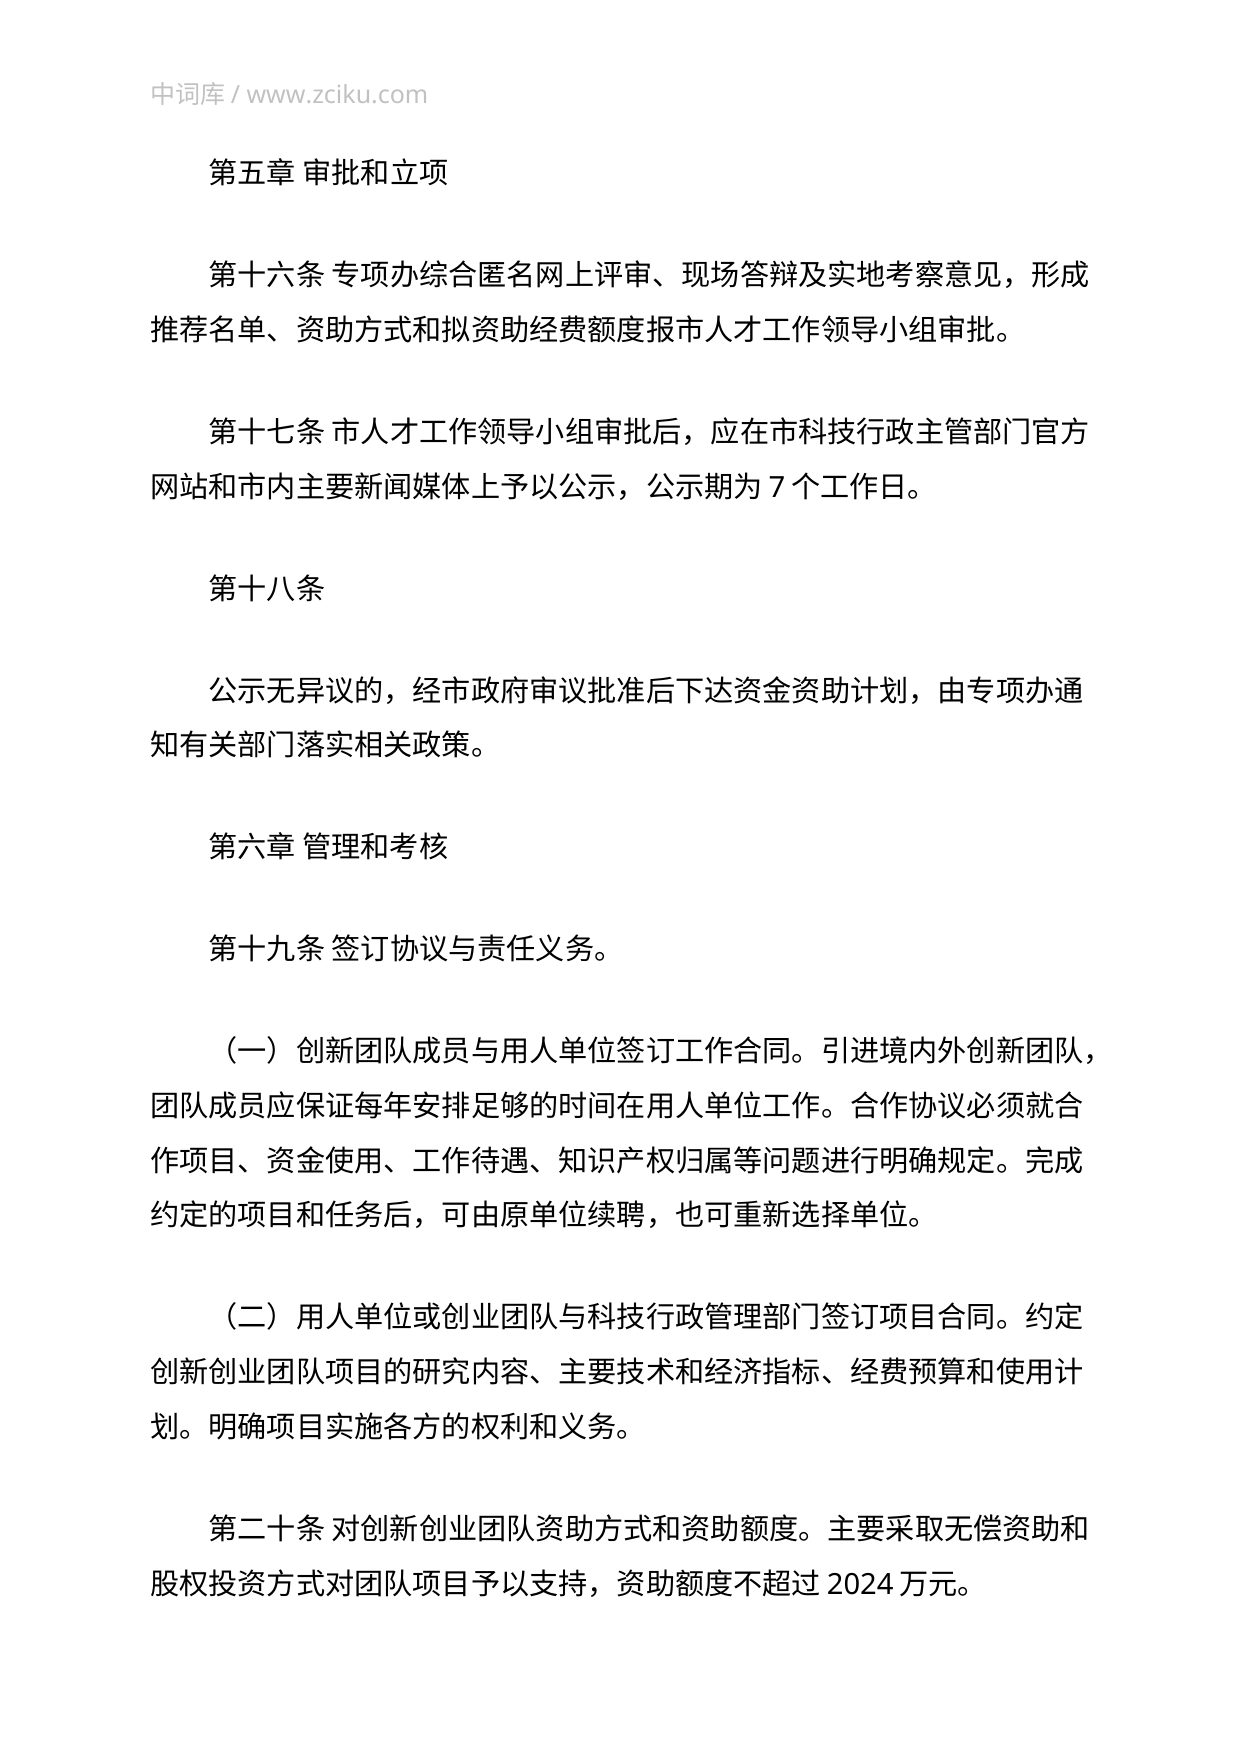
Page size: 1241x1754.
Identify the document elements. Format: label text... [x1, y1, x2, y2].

text （一）创新团队成员与用人单位签订工作合同。引进境内外创新团队，团队成员应保证每年安排足够的时间在用人单位工作。合作协议必须就合作项目、资金使用、工作待遇、知识产权归属等问题进行明确规定。完成约定的项目和任务后，可由原单位续聘，也可重新选择单位。 [150, 1027, 1090, 1234]
text （二）用人单位或创业团队与科技行政管理部门签订项目合同。约定创新创业团队项目的研究内容、主要技术和经济指标、经费预算和使用计划。明确项目实施各方的权利和义务。 [150, 1294, 1090, 1446]
text 公示无异议的，经市政府审议批准后下达资金资助计划，由专项办通知有关部门落实相关政策。 [150, 667, 1090, 764]
text 第十八条 [150, 565, 1090, 608]
text 第十七条 市人才工作领导小组审批后，应在市科技行政主管部门官方网站和市内主要新闻媒体上予以公示，公示期为7个工作日。 [150, 408, 1090, 506]
text 第二十条 对创新创业团队资助方式和资助额度。主要采取无偿资助和股权投资方式对团队项目予以支持，资助额度不超过2024万元。 [150, 1505, 1090, 1603]
text 第十六条 专项办综合匿名网上评审、现场答辩及实地考察意见，形成推荐名单、资助方式和拟资助经费额度报市人才工作领导小组审批。 [150, 252, 1090, 349]
text 第五章 审批和立项 [150, 150, 1090, 192]
text 第六章 管理和考核 [150, 824, 1090, 866]
text 第十九条 签订协议与责任义务。 [150, 926, 1090, 968]
